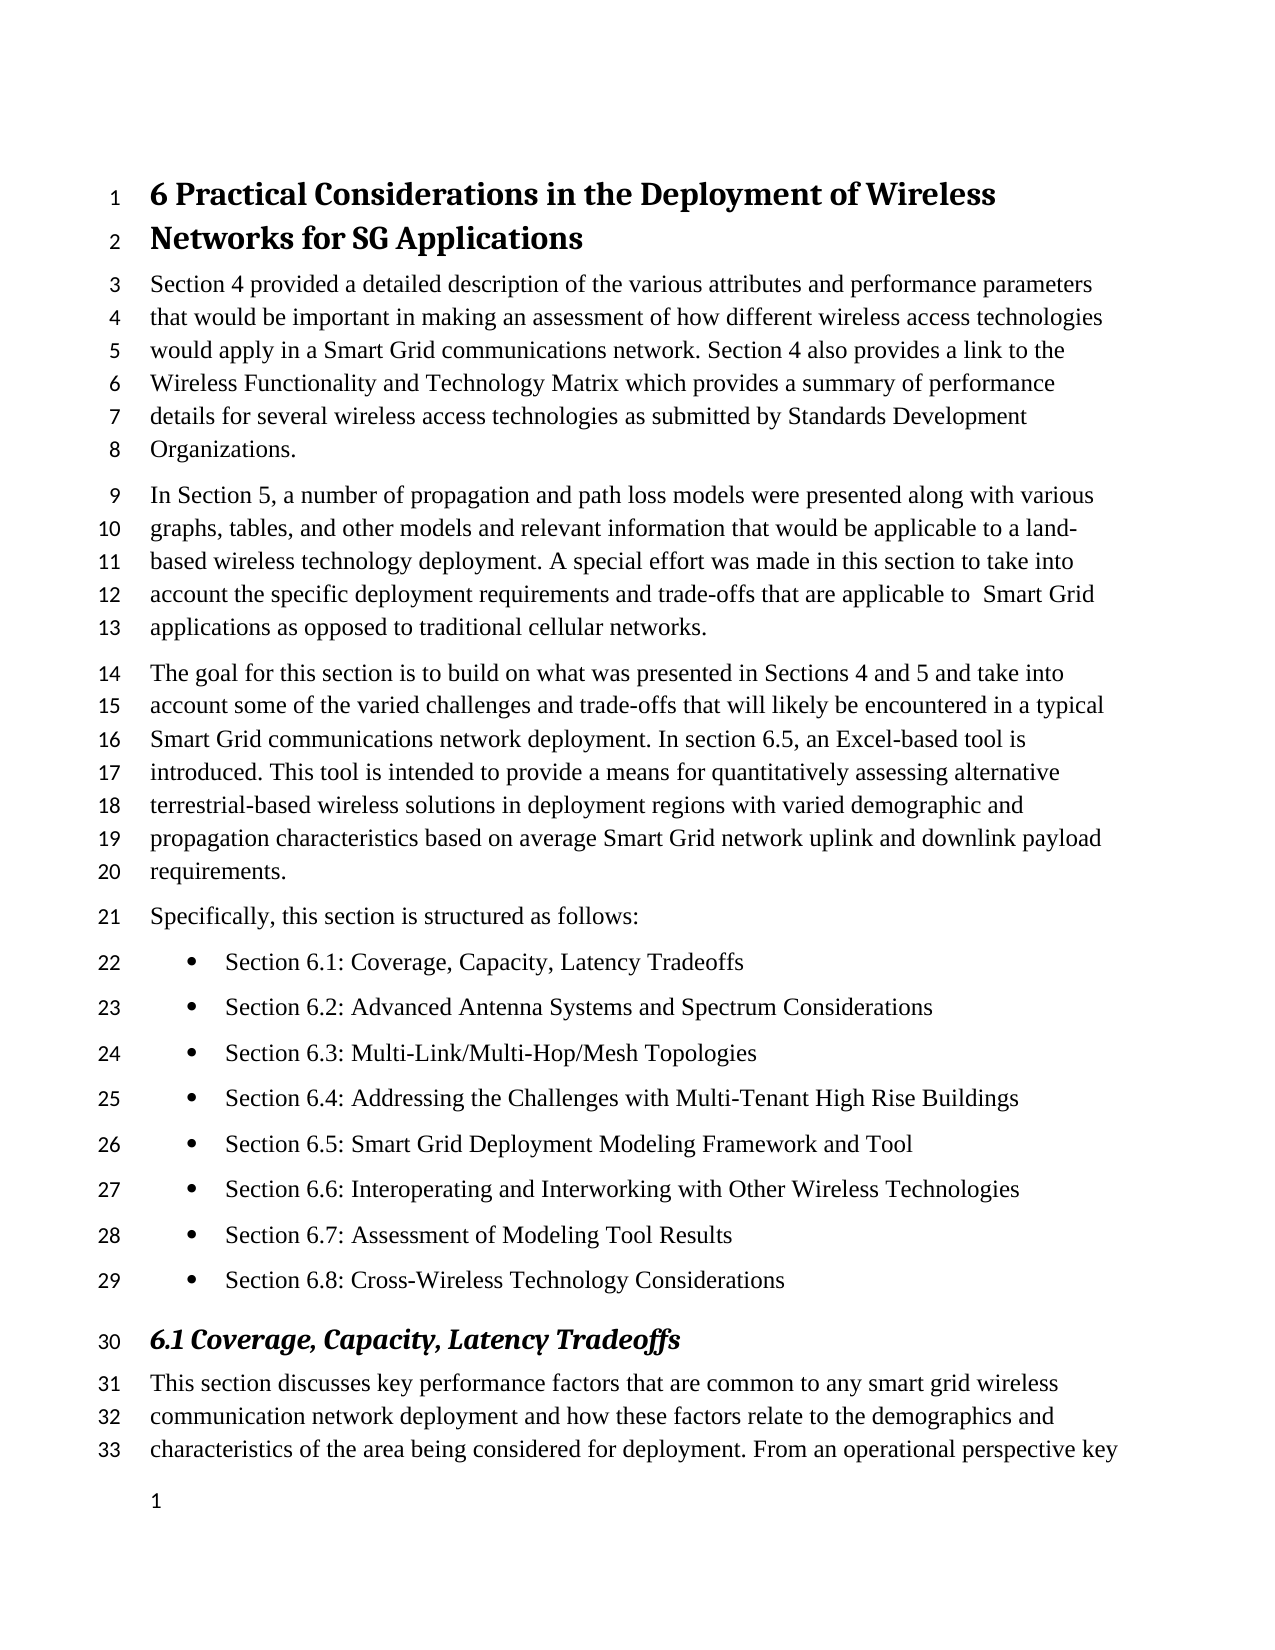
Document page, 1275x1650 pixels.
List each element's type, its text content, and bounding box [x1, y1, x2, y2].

subtitle 6.1 Coverage, Capacity, Latency Tradeoffs [150, 1323, 1125, 1357]
list Section 6.2: Advanced Antenna Systems and Spectrum Considerations [187, 992, 1125, 1021]
list Section 6.3: Multi-Link/Multi-Hop/Mesh Topologies [187, 1038, 1125, 1067]
text Specifically, this section is structured as follows: [150, 901, 1125, 930]
list Section 6.7: Assessment of Modeling Tool Results [187, 1220, 1125, 1249]
list Section 6.6: Interoperating and Interworking with Other Wireless Technologies [187, 1174, 1125, 1203]
text In Section 5, a number of propagation and path loss models were presented along with various graphs, tables, and other models and relevant information that would be applicable to a land-based wireless technology deployment. A special effort was made in this section to take into account the specific deployment requirements and trade-offs that are applicable to Smart Grid applications as opposed to traditional cellular networks. [150, 480, 1125, 641]
text The goal for this section is to build on what was presented in Sections 4 and 5 and take into account some of the varied challenges and trade-offs that will likely be encountered in a typical Smart Grid communications network deployment. In section 6.5, an Excel-based tool is introduced. This tool is intended to provide a means for quantitatively assessing alternative terrestrial-based wireless solutions in deployment regions with varied demographic and propagation characteristics based on average Smart Grid network uplink and downlink payload requirements. [150, 658, 1125, 884]
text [150, 1368, 1125, 1463]
list Section 6.5: Smart Grid Deployment Modeling Framework and Tool [187, 1129, 1125, 1158]
list Section 6.8: Cross-Wireless Technology Considerations [187, 1265, 1125, 1294]
subtitle 6 Practical Considerations in the Deployment of Wireless Networks for SG Applications [150, 175, 1125, 257]
text Section 4 provided a detailed description of the various attributes and performance parameters that would be important in making an assessment of how different wireless access technologies would apply in a Smart Grid communications network. Section 4 also provides a link to the Wireless Functionality and Technology Matrix which provides a summary of performance details for several wireless access technologies as submitted by Standards Development Organizations. [150, 269, 1125, 463]
list Section 6.1: Coverage, Capacity, Latency Tradeoffs [187, 947, 1125, 976]
list Section 6.4: Addressing the Challenges with Multi-Tenant High Rise Buildings [187, 1083, 1125, 1112]
